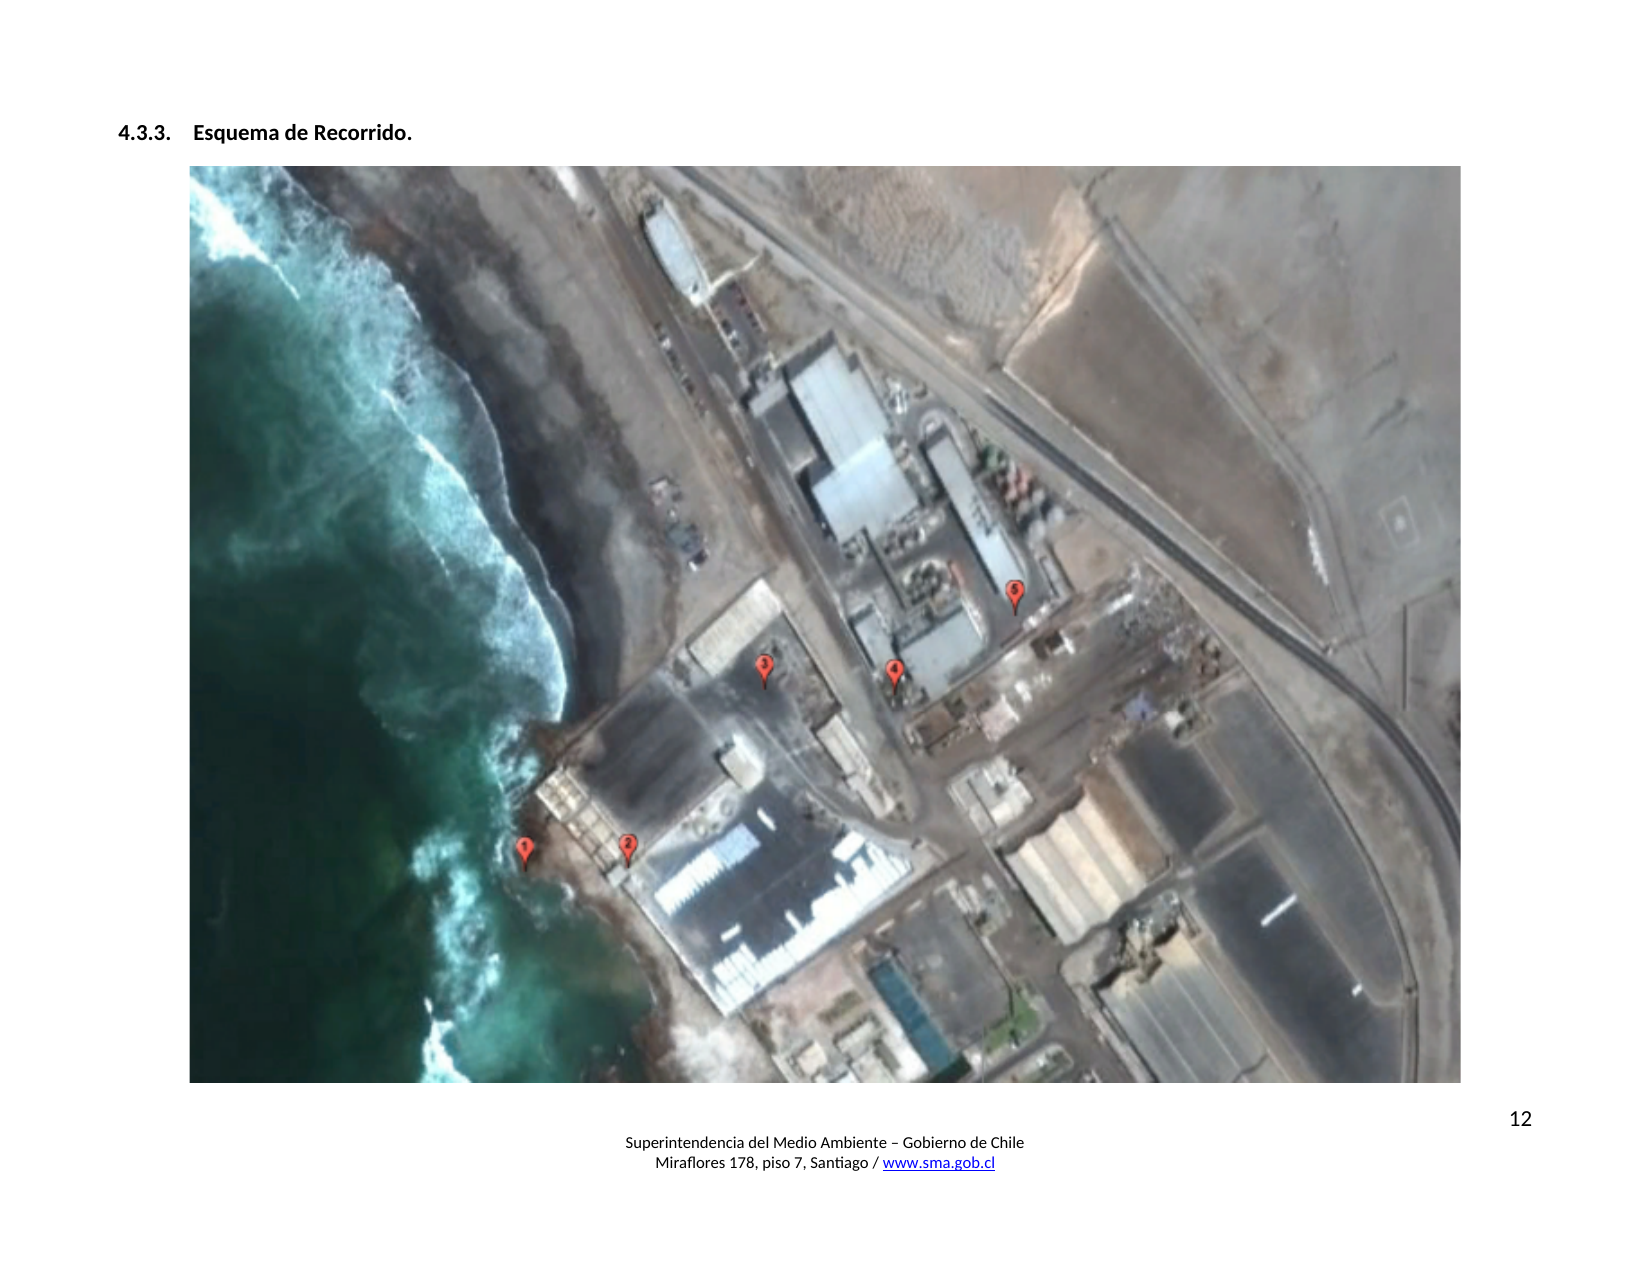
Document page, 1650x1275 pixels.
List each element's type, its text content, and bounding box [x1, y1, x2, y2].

subtitle Esquema de Recorrido. [118, 118, 1532, 146]
picture [189, 166, 1461, 1083]
